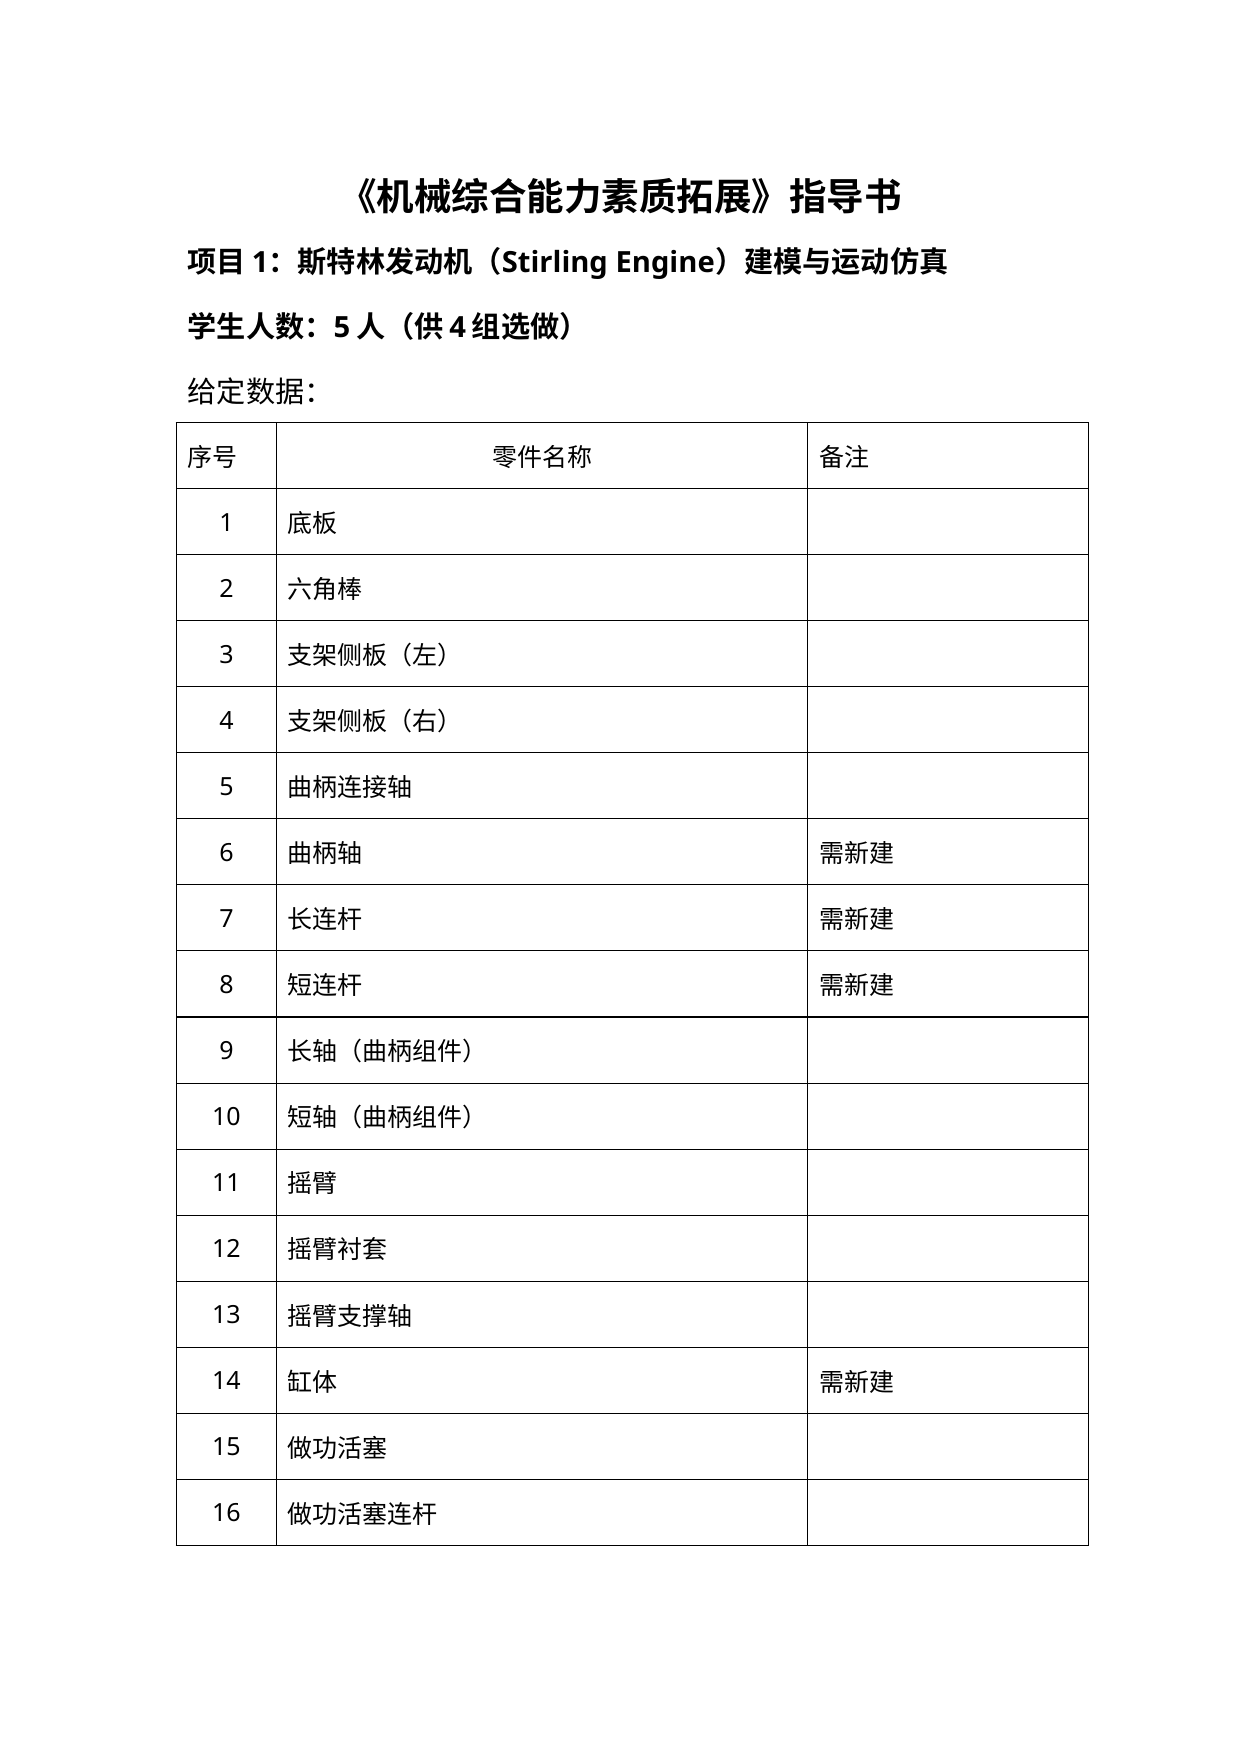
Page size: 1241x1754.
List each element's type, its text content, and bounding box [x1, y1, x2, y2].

table_cell 13 [177, 1282, 276, 1347]
table_cell 3 [177, 621, 276, 686]
table_cell 16 [177, 1480, 276, 1545]
table_cell 4 [177, 687, 276, 752]
table_cell 六角棒 [277, 555, 807, 620]
table_cell 支架侧板（右） [277, 687, 807, 752]
table_cell [808, 489, 1088, 554]
table_cell [808, 555, 1088, 620]
table_header 序号 [177, 423, 276, 488]
table_cell [808, 1150, 1088, 1214]
table_cell 长连杆 [277, 885, 807, 950]
table_cell 做功活塞 [277, 1414, 807, 1479]
table_cell 短轴（曲柄组件） [277, 1084, 807, 1148]
table_cell 底板 [277, 489, 807, 554]
table_cell 15 [177, 1414, 276, 1479]
table_header 零件名称 [277, 423, 807, 488]
table_cell 做功活塞连杆 [277, 1480, 807, 1545]
table_cell [808, 621, 1088, 686]
table_cell [808, 1018, 1088, 1082]
table_cell 需新建 [808, 885, 1088, 950]
table_cell 7 [177, 885, 276, 950]
table_cell 曲柄连接轴 [277, 753, 807, 818]
table_cell 摇臂衬套 [277, 1216, 807, 1281]
table_cell 10 [177, 1084, 276, 1148]
table_cell [808, 687, 1088, 752]
table_cell [808, 1282, 1088, 1347]
table_cell 6 [177, 819, 276, 884]
table_cell 曲柄轴 [277, 819, 807, 884]
table_cell [808, 1216, 1088, 1281]
table_cell 支架侧板（左） [277, 621, 807, 686]
table_cell 需新建 [808, 951, 1088, 1016]
table_cell 9 [177, 1018, 276, 1082]
text 学生人数：5人（供4组选做） [187, 292, 1053, 357]
table_cell [808, 1084, 1088, 1148]
table_cell 长轴（曲柄组件） [277, 1018, 807, 1082]
table_cell 14 [177, 1348, 276, 1413]
table_cell [808, 1414, 1088, 1479]
table_header 备注 [808, 423, 1088, 488]
table_cell 8 [177, 951, 276, 1016]
table_cell [808, 1480, 1088, 1545]
text 《机械综合能力素质拓展》指导书 [187, 162, 1053, 227]
table_cell 需新建 [808, 819, 1088, 884]
table_cell 缸体 [277, 1348, 807, 1413]
table_cell 需新建 [808, 1348, 1088, 1413]
table_cell 1 [177, 489, 276, 554]
text 项目1：斯特林发动机（Stirling Engine）建模与运动仿真 [187, 227, 1053, 292]
table_cell 摇臂支撑轴 [277, 1282, 807, 1347]
table_cell [808, 753, 1088, 818]
table_cell 5 [177, 753, 276, 818]
table_cell 11 [177, 1150, 276, 1214]
table_cell 2 [177, 555, 276, 620]
table_cell 短连杆 [277, 951, 807, 1016]
text 给定数据： [187, 357, 1053, 422]
table_cell 12 [177, 1216, 276, 1281]
table_cell 摇臂 [277, 1150, 807, 1214]
